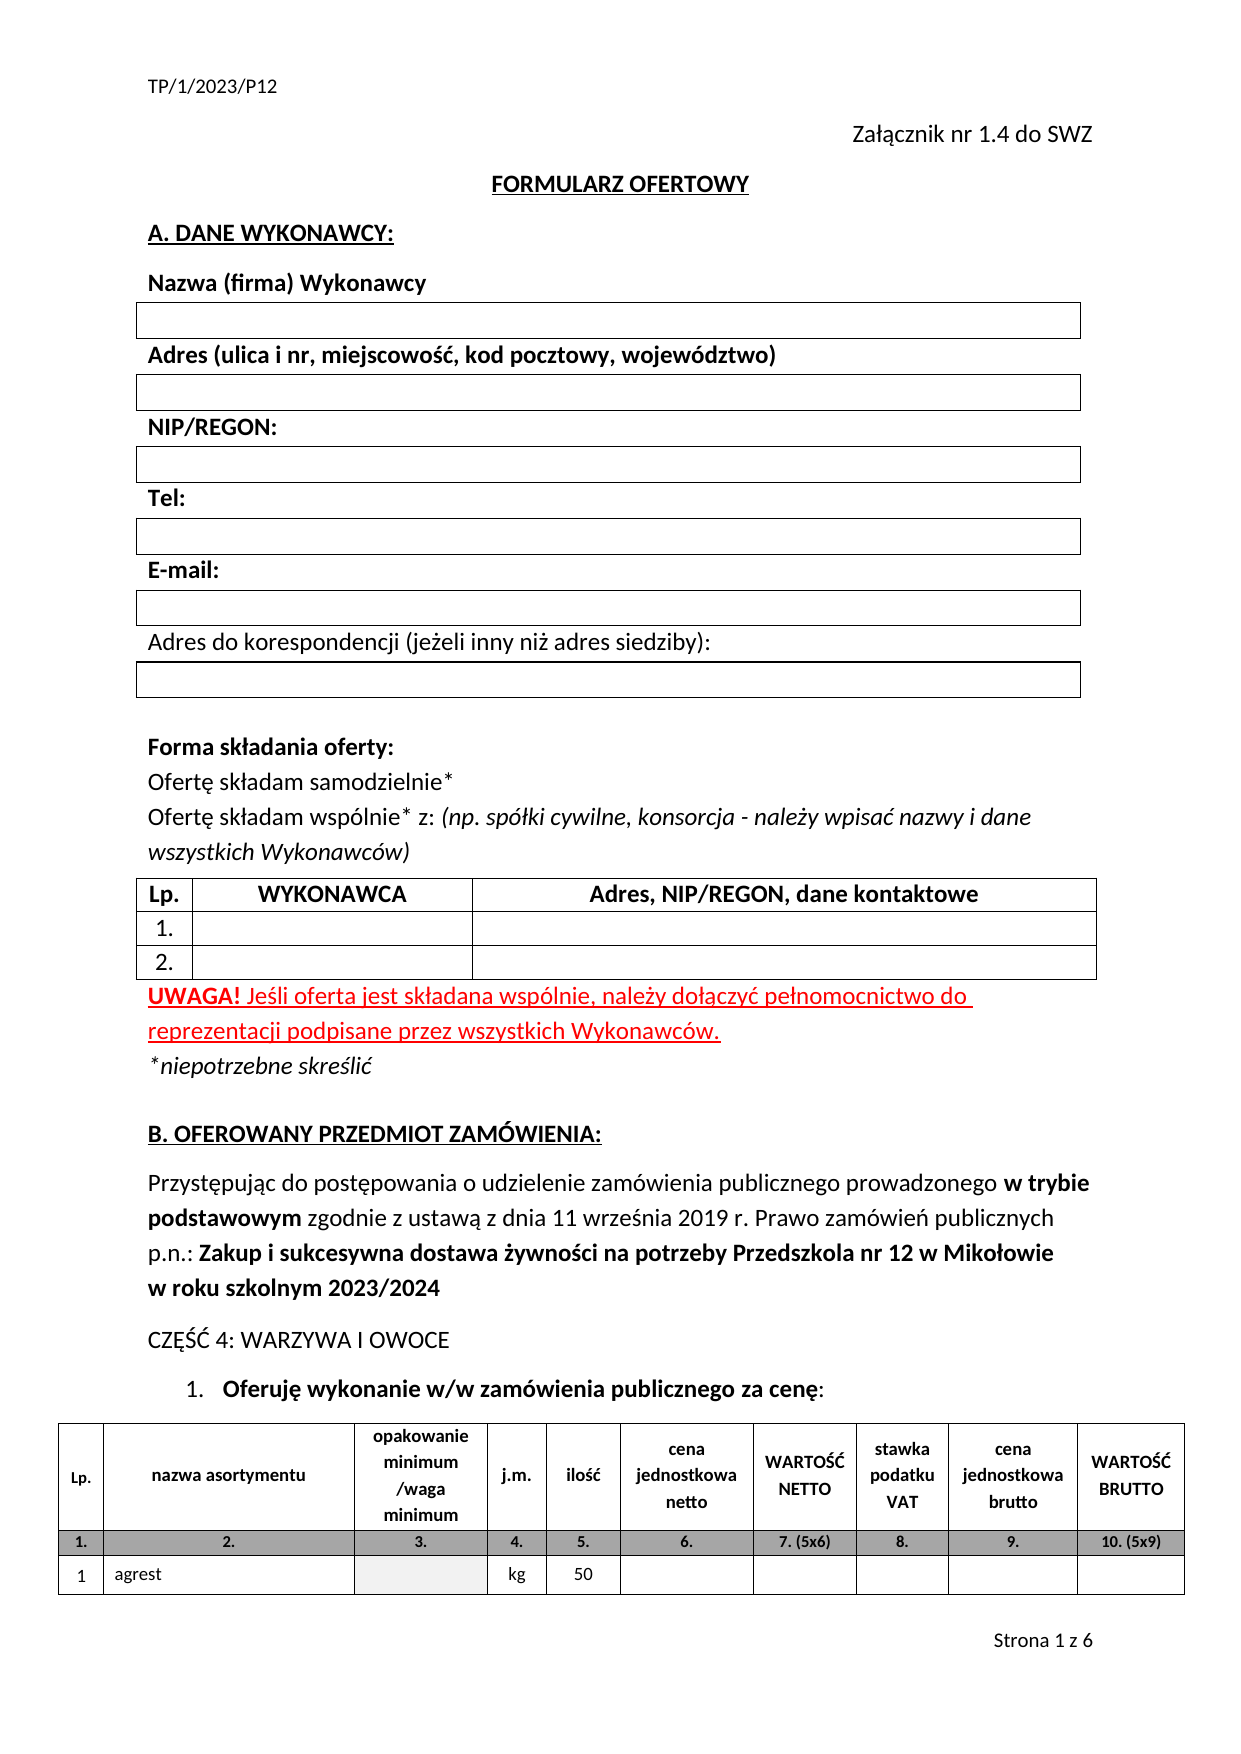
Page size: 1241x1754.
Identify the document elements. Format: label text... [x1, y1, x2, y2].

table_cell 7. (5x6) [754, 1531, 856, 1555]
table_header Lp. [137, 879, 192, 911]
table_cell [754, 1556, 856, 1594]
table_cell agrest [104, 1556, 354, 1594]
table_header [137, 591, 1080, 625]
text NIP/REGON: [148, 411, 1093, 441]
table_cell [473, 946, 1096, 979]
text Ofertę składam wspólnie* z: (np. spółki cywilne, konsorcja - należy wpisać nazwy i dane wszystkich Wykonawców) [148, 801, 1093, 867]
table_header [137, 447, 1080, 482]
table_header ilość [547, 1424, 620, 1530]
text UWAGA! Jeśli oferta jest składana wspólnie, należy dołączyć pełnomocnictwo do reprezentacji podpisane przez wszystkich Wykonawców. [148, 980, 1093, 1045]
text *niepotrzebne skreślić [148, 1050, 1093, 1080]
text E-mail: [148, 554, 1093, 585]
table_cell 9. [949, 1531, 1077, 1555]
text Forma składania oferty: [148, 731, 1093, 762]
text Nazwa (firma) Wykonawcy [148, 267, 1093, 297]
table_header WARTOŚĆ BRUTTO [1078, 1424, 1184, 1530]
table_cell [355, 1556, 487, 1594]
text Tel: [148, 483, 1093, 513]
table_header [137, 663, 1080, 697]
text A. DANE WYKONAWCY: [148, 217, 1093, 248]
table_header WYKONAWCA [193, 879, 472, 911]
table_cell 5. [547, 1531, 620, 1555]
table_cell [949, 1556, 1077, 1594]
table_header j.m. [488, 1424, 546, 1530]
table_header cena jednostkowa brutto [949, 1424, 1077, 1530]
table_cell 1. [137, 912, 192, 945]
text B. OFEROWANY PRZEDMIOT ZAMÓWIENIA: [148, 1118, 1093, 1148]
table_cell 1 [59, 1556, 103, 1594]
list Oferuję wykonanie w/w zamówienia publicznego za cenę: [185, 1373, 1093, 1404]
text Ofertę składam samodzielnie* [148, 766, 1093, 797]
table_header Adres, NIP/REGON, dane kontaktowe [473, 879, 1096, 911]
table_header WARTOŚĆ NETTO [754, 1424, 856, 1530]
table_cell [193, 946, 472, 979]
text Adres (ulica i nr, miejscowość, kod pocztowy, województwo) [148, 339, 1093, 369]
table_cell 2. [104, 1531, 354, 1555]
table_header [137, 519, 1080, 553]
table_header [137, 303, 1080, 338]
table_cell 50 [547, 1556, 620, 1594]
table_cell kg [488, 1556, 546, 1594]
table_cell 1. [59, 1531, 103, 1555]
table_header stawka podatku VAT [857, 1424, 948, 1530]
text CZĘŚĆ 4: WARZYWA I OWOCE [148, 1324, 1093, 1354]
table_cell [473, 912, 1096, 945]
table_cell 3. [355, 1531, 487, 1555]
table_cell [193, 912, 472, 945]
text Przystępując do postępowania o udzielenie zamówienia publicznego prowadzonego w trybie podstawowym zgodnie z ustawą z dnia 11 września 2019 r. Prawo zamówień publicznych p.n.: Zakup i sukcesywna dostawa żywności na potrzeby Przedszkola nr 12 w Mikołowie w roku szkolnym 2023/2024 [148, 1167, 1093, 1303]
table_header opakowanie minimum /waga minimum [355, 1424, 487, 1530]
text FORMULARZ OFERTOWY [148, 168, 1093, 198]
table_cell [857, 1556, 948, 1594]
text Adres do korespondencji (jeżeli inny niż adres siedziby): [148, 626, 1093, 657]
table_header cena jednostkowa netto [621, 1424, 753, 1530]
text Załącznik nr 1.4 do SWZ [148, 118, 1093, 149]
table_cell [1078, 1556, 1184, 1594]
table_cell [621, 1556, 753, 1594]
table_header nazwa asortymentu [104, 1424, 354, 1530]
table_cell 6. [621, 1531, 753, 1555]
table_cell 4. [488, 1531, 546, 1555]
table_cell 10. (5x9) [1078, 1531, 1184, 1555]
table_cell 2. [137, 946, 192, 979]
table_header Lp. [59, 1424, 103, 1530]
table_cell 8. [857, 1531, 948, 1555]
table_header [137, 375, 1080, 410]
